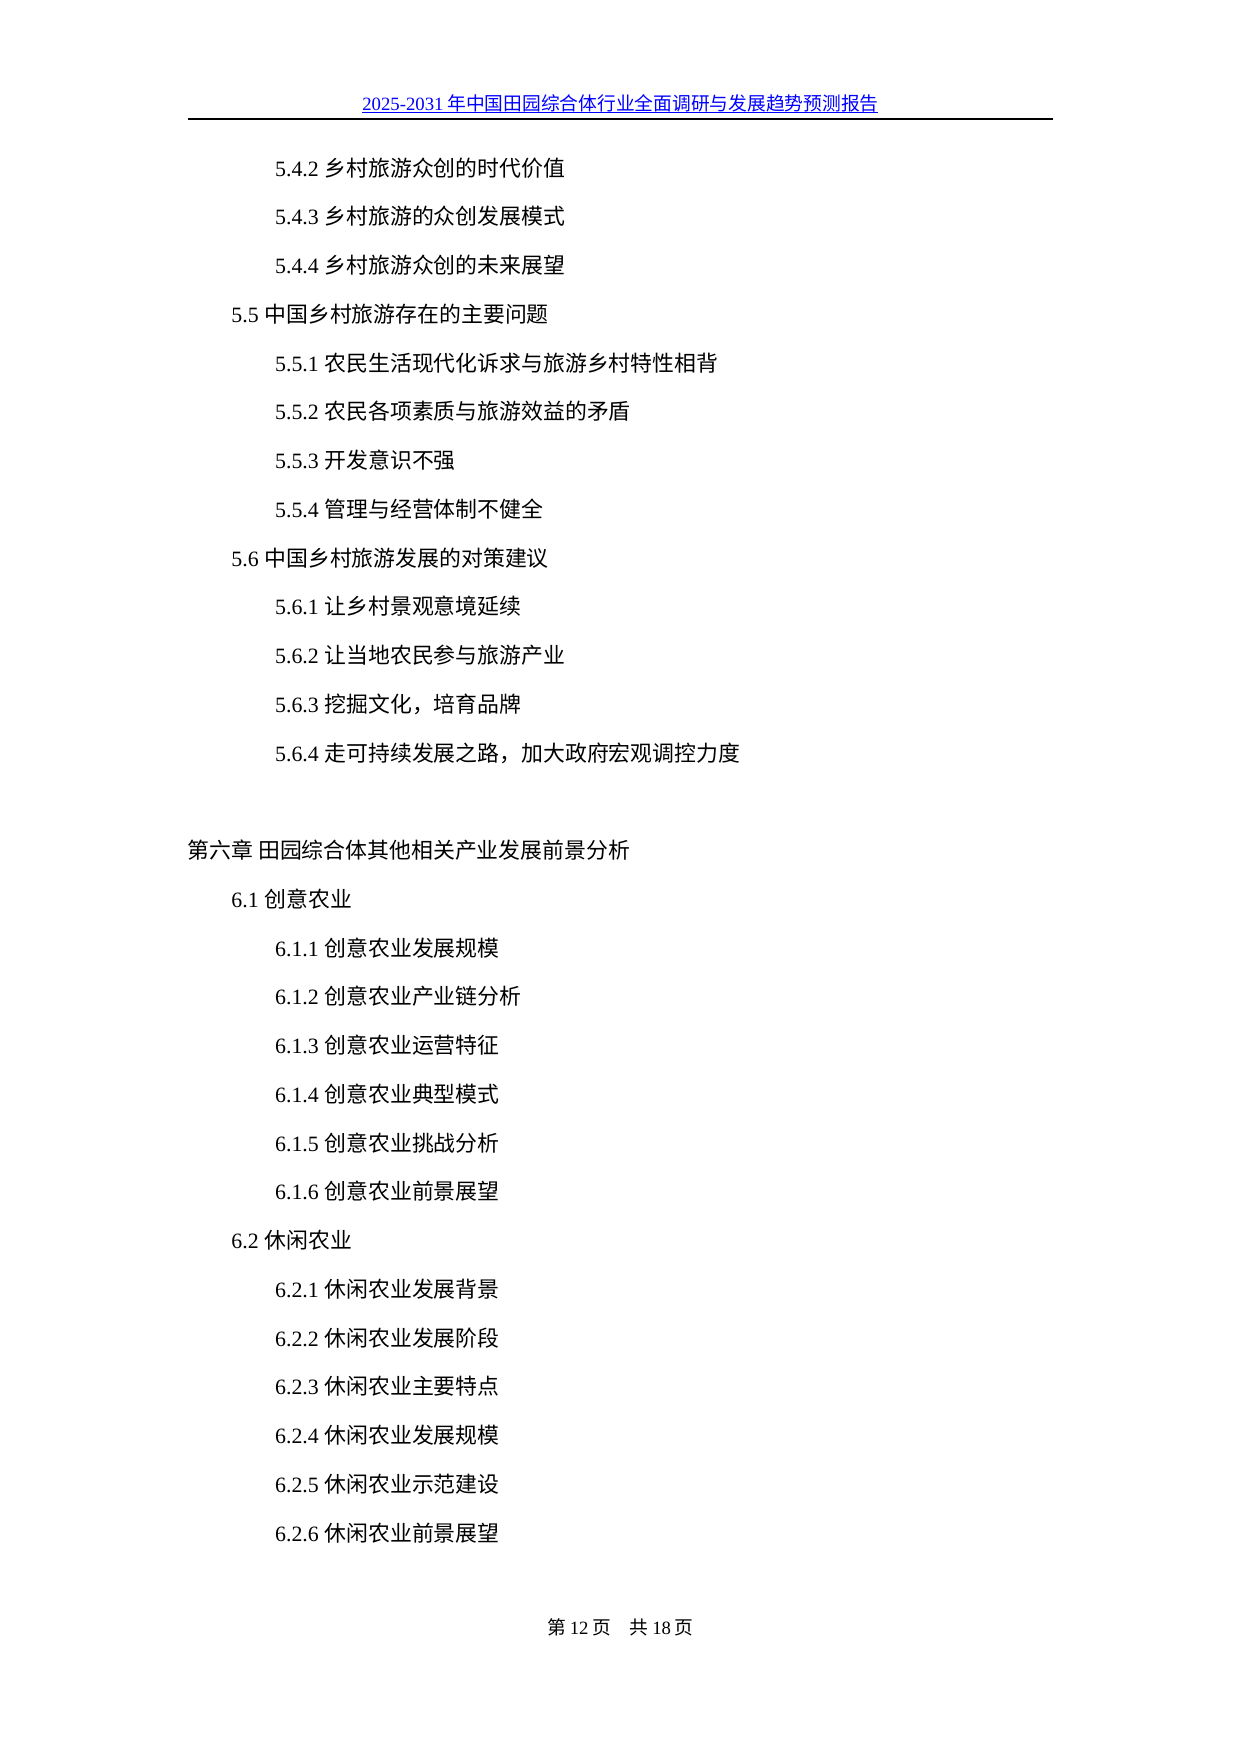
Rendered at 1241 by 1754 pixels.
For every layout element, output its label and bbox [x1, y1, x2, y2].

text [187, 150, 1053, 1548]
